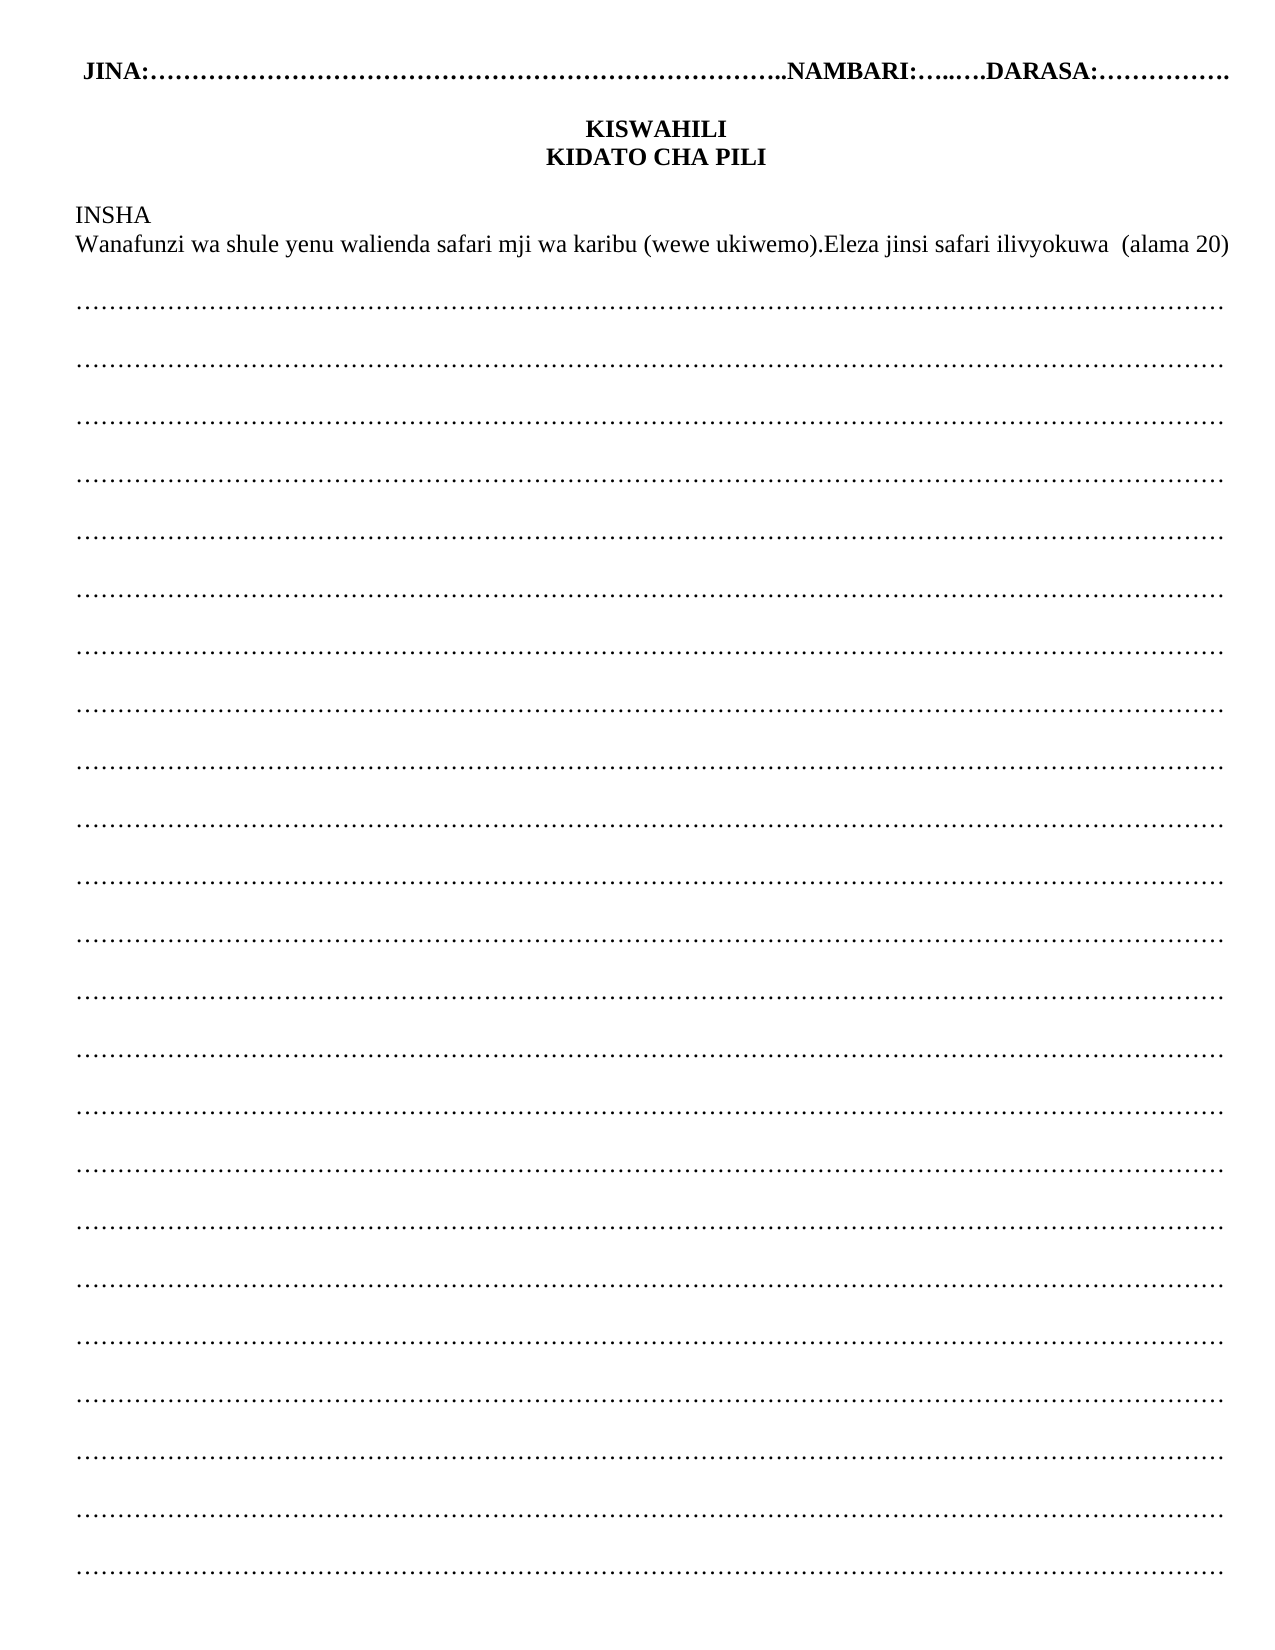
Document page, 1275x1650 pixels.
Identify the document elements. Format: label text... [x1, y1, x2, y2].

text KISWAHILI [75, 114, 1237, 142]
text Wanafunzi wa shule yenu walienda safari mji wa karibu (wewe ukiwemo).Eleza jinsi safari ilivyokuwa (alama 20) [75, 229, 1237, 257]
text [75, 286, 1237, 1580]
text JINA:…………………………………………………………………..NAMBARI:…..….DARASA:……………. [75, 56, 1237, 85]
text INSHA [75, 200, 1237, 229]
text KIDATO CHA PILI [75, 142, 1237, 171]
